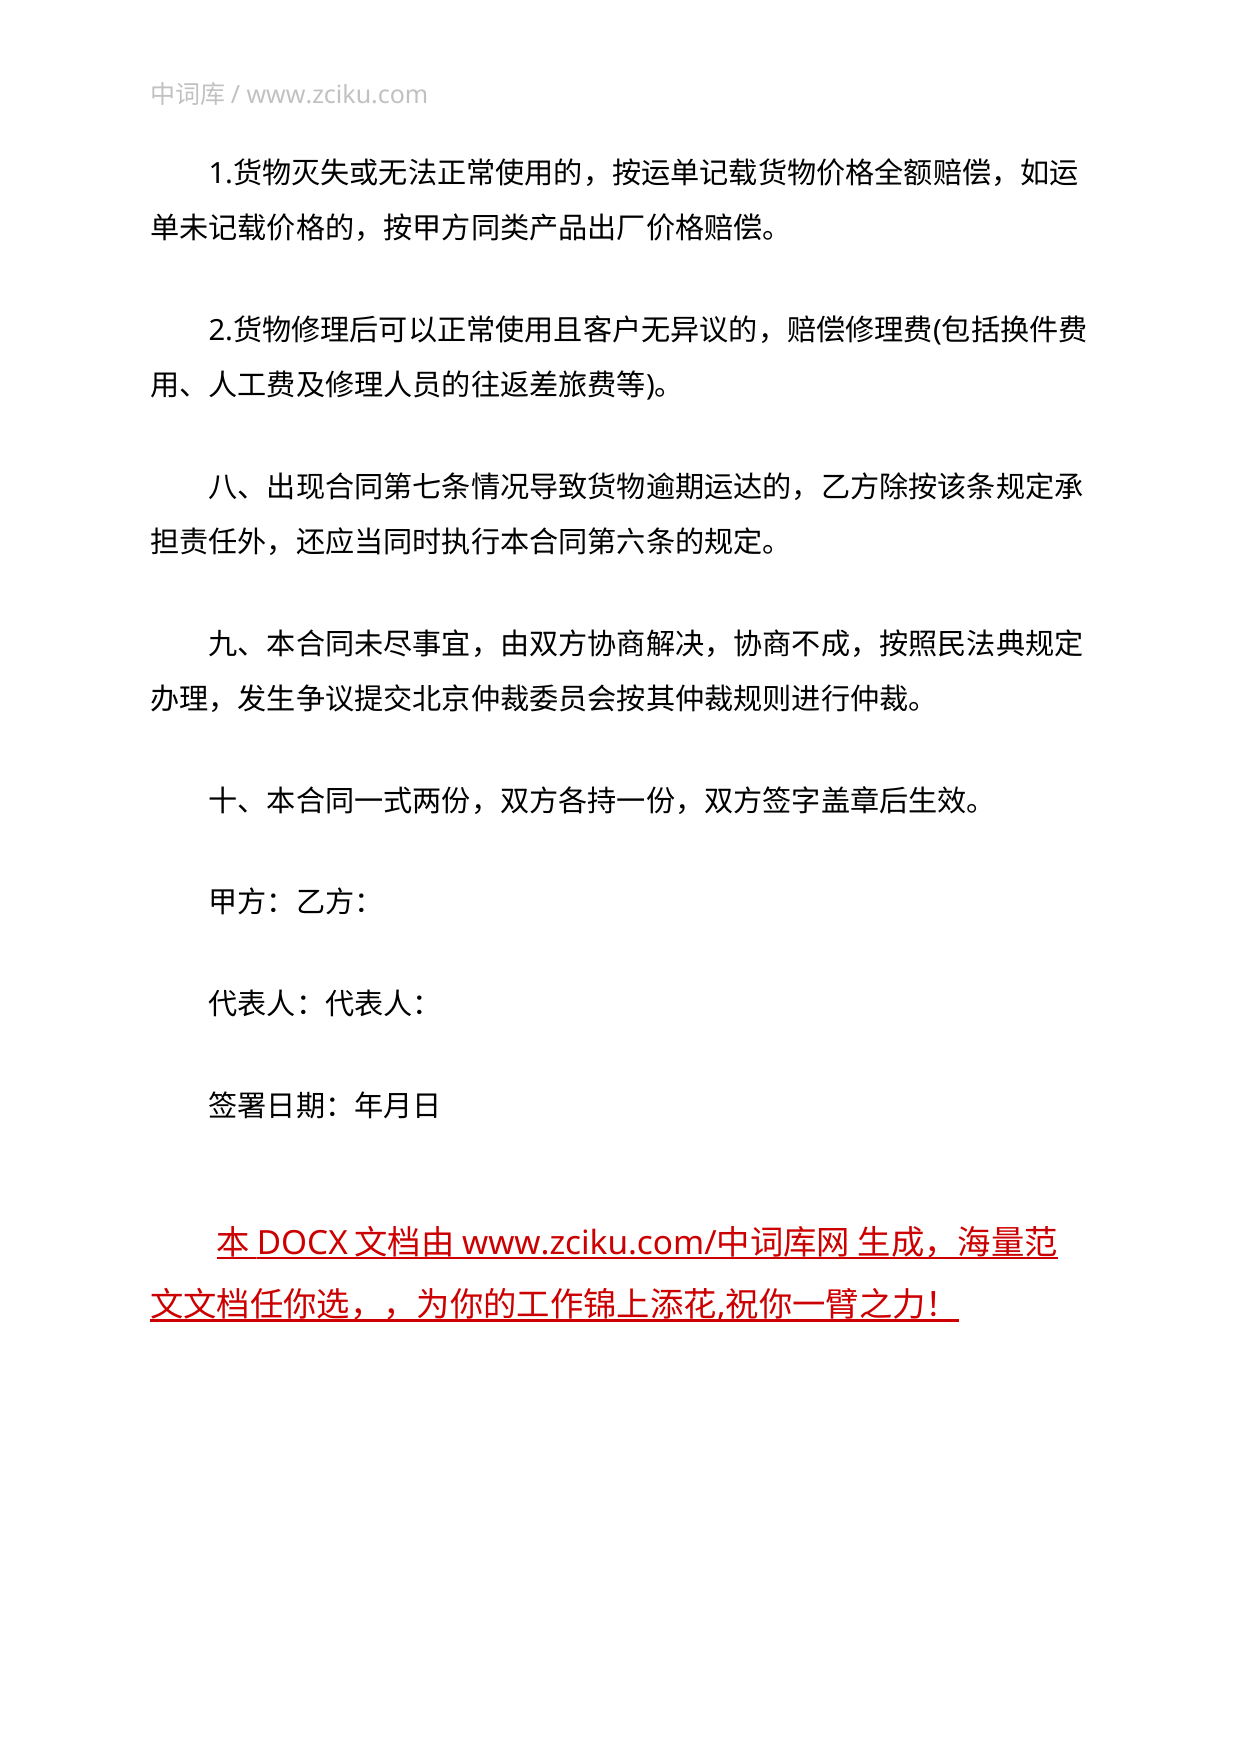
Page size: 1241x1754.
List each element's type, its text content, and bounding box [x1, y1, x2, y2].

text 签署日期：年月日 [150, 1082, 1090, 1125]
text 十、本合同一式两份，双方各持一份，双方签字盖章后生效。 [150, 777, 1090, 819]
text 九、本合同未尽事宜，由双方协商解决，协商不成，按照民法典规定办理，发生争议提交北京仲裁委员会按其仲裁规则进行仲裁。 [150, 620, 1090, 718]
text 甲方：乙方： [150, 879, 1090, 921]
text 2.货物修理后可以正常使用且客户无异议的，赔偿修理费(包括换件费用、人工费及修理人员的往返差旅费等)。 [150, 307, 1090, 404]
text 八、出现合同第七条情况导致货物逾期运达的，乙方除按该条规定承担责任外，还应当同时执行本合同第六条的规定。 [150, 464, 1090, 561]
text 代表人：代表人： [150, 981, 1090, 1023]
text 本DOCX文档由 www.zciku.com/中词库网 生成，海量范文文档任你选，，为你的工作锦上添花,祝你一臂之力！ [150, 1215, 1090, 1327]
text 1.货物灭失或无法正常使用的，按运单记载货物价格全额赔偿，如运单未记载价格的，按甲方同类产品出厂价格赔偿。 [150, 150, 1090, 247]
